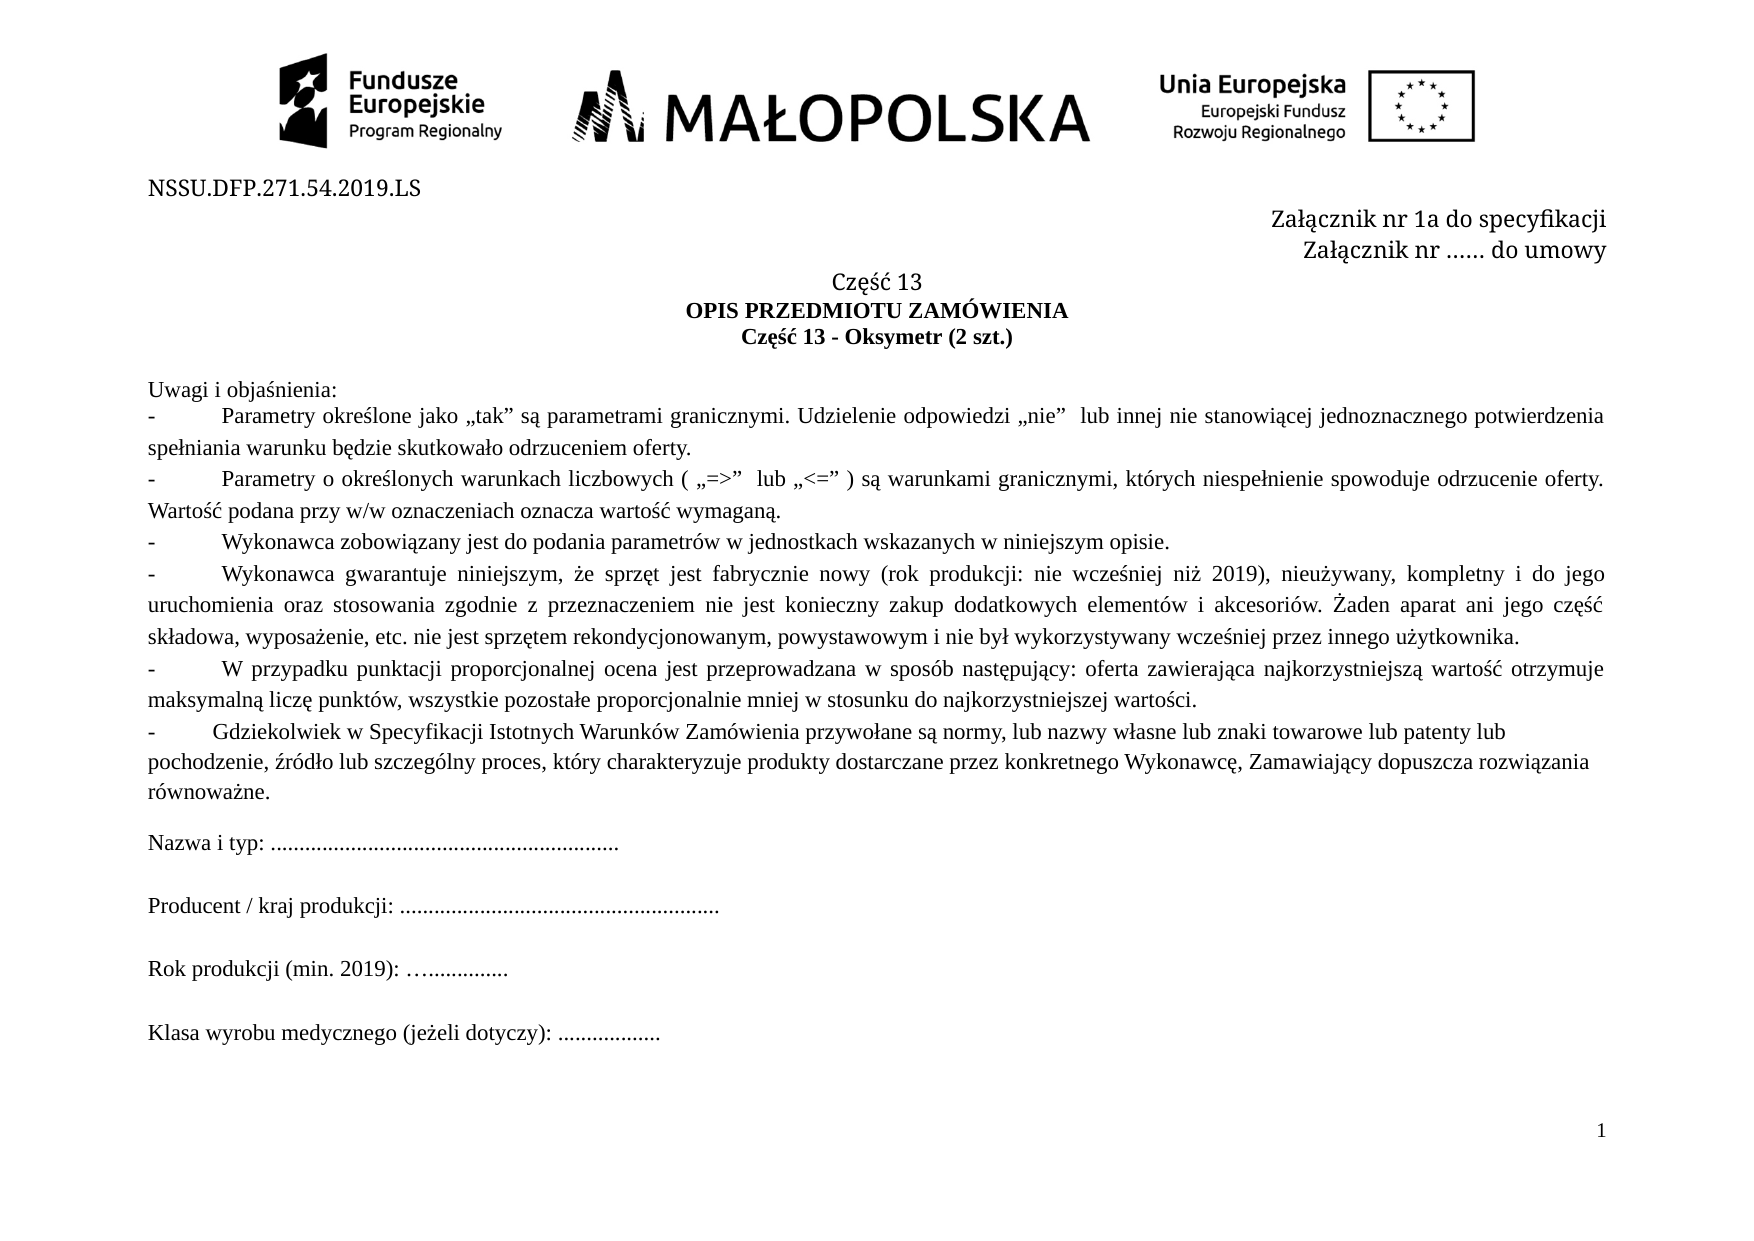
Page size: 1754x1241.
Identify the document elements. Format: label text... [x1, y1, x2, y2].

text Nazwa i typ: ............................................................. [148, 829, 1606, 856]
text OPIS PRZEDMIOTU ZAMÓWIENIA [148, 297, 1606, 323]
list W przypadku punktacji proporcjonalnej ocena jest przeprowadzana w sposób następujący: oferta zawierająca najkorzystniejszą wartość otrzymuje maksymalną liczę punktów, wszystkie pozostałe proporcjonalnie mniej w stosunku do najkorzystniejszej wartości. [148, 654, 1606, 712]
list Wykonawca gwarantuje niniejszym, że sprzęt jest fabrycznie nowy (rok produkcji: nie wcześniej niż 2019), nieużywany, kompletny i do jego uruchomienia oraz stosowania zgodnie z przeznaczeniem nie jest konieczny zakup dodatkowych elementów i akcesoriów. Żaden aparat ani jego część składowa, wyposażenie, etc. nie jest sprzętem rekondycjonowanym, powystawowym i nie był wykorzystywany wcześniej przez innego użytkownika. [148, 560, 1606, 649]
text Uwagi i objaśnienia: [148, 376, 1606, 402]
text Klasa wyrobu medycznego (jeżeli dotyczy): .................. [148, 1018, 1606, 1045]
text Część 13 - Oksymetr (2 szt.) [148, 323, 1606, 349]
list Parametry określone jako „tak” są parametrami granicznymi. Udzielenie odpowiedzi „nie” lub innej nie stanowiącej jednoznacznego potwierdzenia spełniania warunku będzie skutkowało odrzuceniem oferty. [148, 402, 1606, 460]
text Producent / kraj produkcji: ........................................................ [148, 892, 1606, 919]
picture [256, 29, 1498, 172]
list Wykonawca zobowiązany jest do podania parametrów w jednostkach wskazanych w niniejszym opisie. [148, 528, 1606, 555]
list Parametry o określonych warunkach liczbowych ( „=>” lub „<=” ) są warunkami granicznymi, których niespełnienie spowoduje odrzucenie oferty. Wartość podana przy w/w oznaczeniach oznacza wartość wymaganą. [148, 465, 1606, 523]
text - Gdziekolwiek w Specyfikacji Istotnych Warunków Zamówienia przywołane są normy, lub nazwy własne lub znaki towarowe lub patenty lub pochodzenie, źródło lub szczególny proces, który charakteryzuje produkty dostarczane przez konkretnego Wykonawcę, Zamawiający dopuszcza rozwiązania równoważne. [148, 718, 1606, 804]
text Rok produkcji (min. 2019): ….............. [148, 955, 1606, 982]
